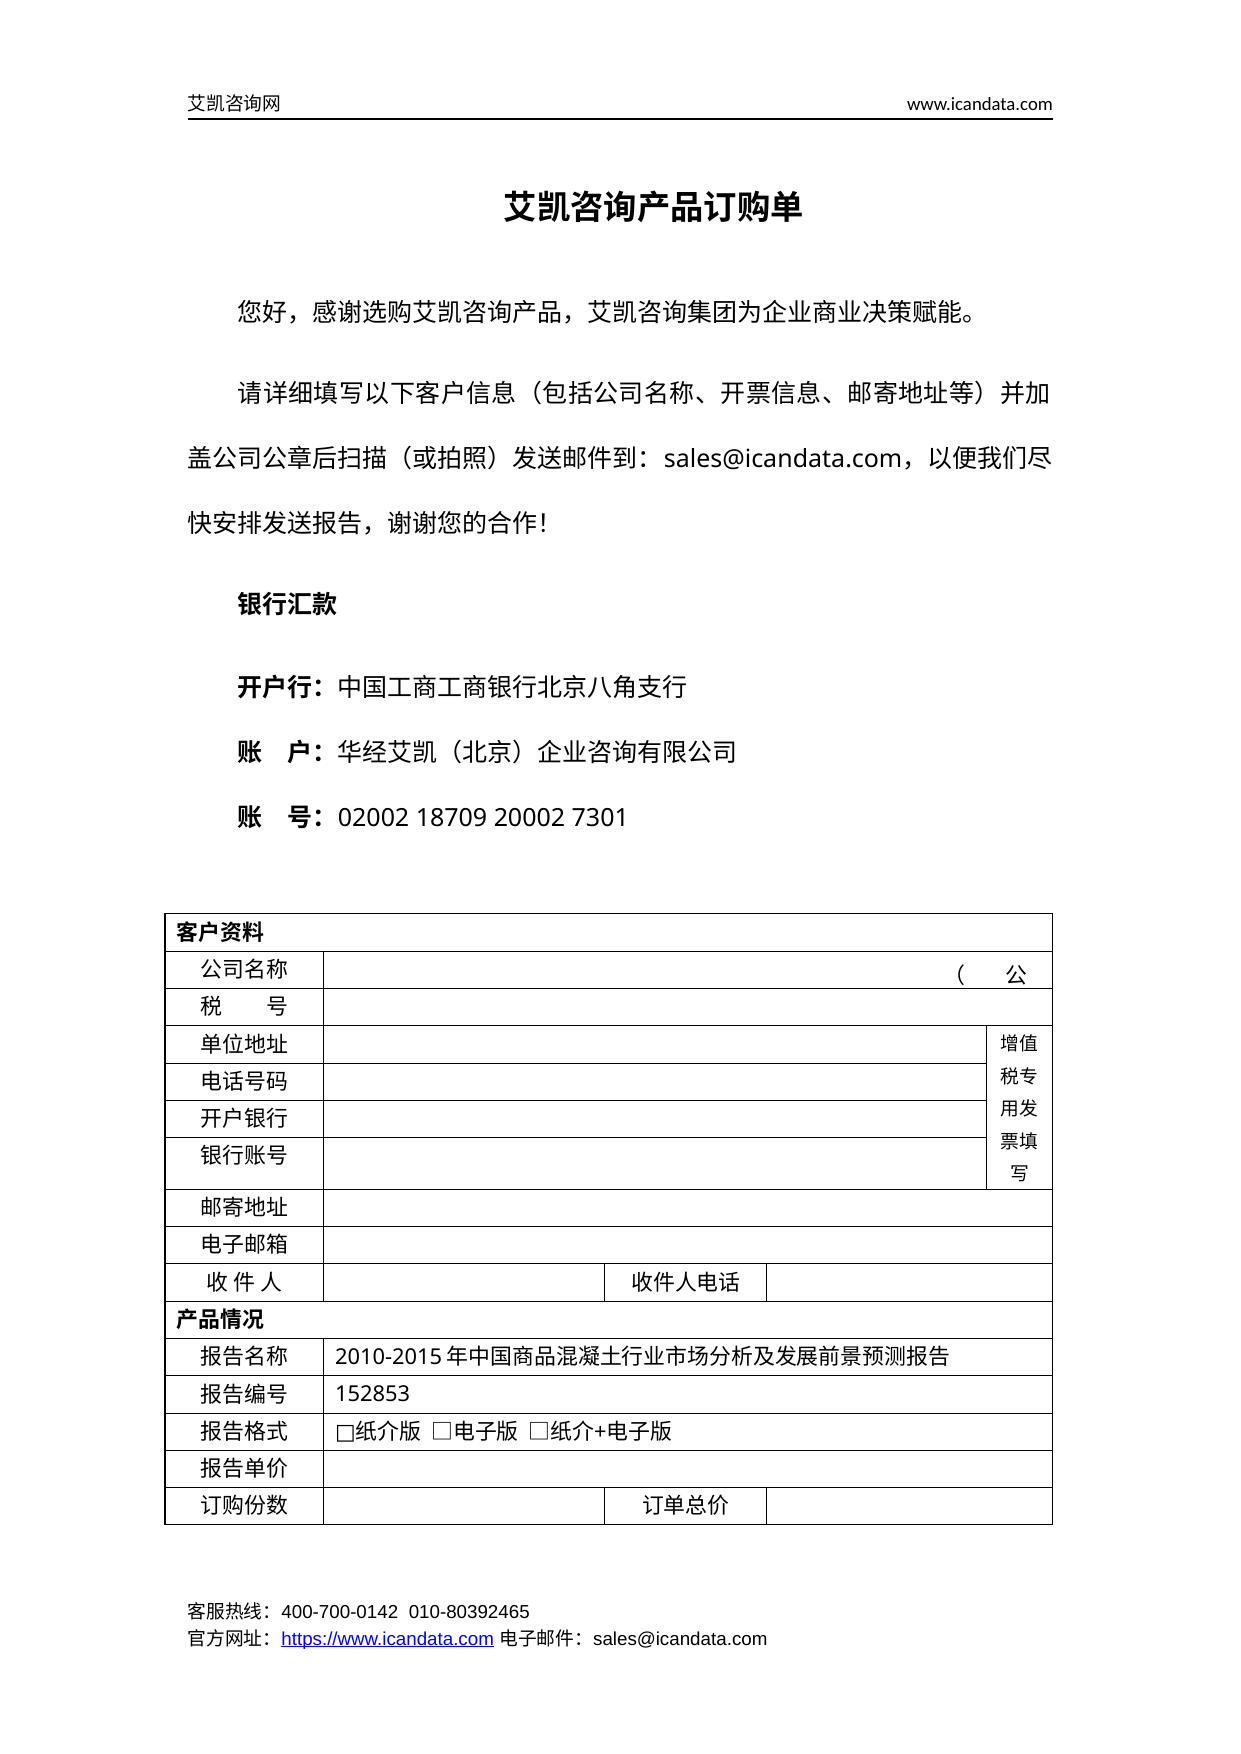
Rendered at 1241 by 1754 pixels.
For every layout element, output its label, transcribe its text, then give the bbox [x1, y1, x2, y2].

text 开户行：中国工商工商银行北京八角支行 [187, 653, 1053, 718]
table_cell [324, 1064, 986, 1100]
table_cell 电话号码 [166, 1064, 323, 1100]
text 银行汇款 [187, 570, 1053, 635]
table_cell 公司名称 [166, 952, 323, 988]
table_header 客户资料 [166, 914, 1052, 951]
table_cell 报告单价 [166, 1451, 323, 1487]
table_cell [324, 1101, 986, 1137]
table_cell [324, 1488, 604, 1524]
table_cell 产品情况 [166, 1302, 1052, 1338]
table_cell [324, 952, 1052, 988]
table_cell 报告格式 [166, 1414, 323, 1450]
table_cell 订购份数 [166, 1488, 323, 1524]
text 账 号：02002 18709 20002 7301 [187, 783, 1053, 848]
text 您好，感谢选购艾凯咨询产品，艾凯咨询集团为企业商业决策赋能。 [187, 278, 1053, 343]
table_cell [324, 1190, 1052, 1226]
table_cell 邮寄地址 [166, 1190, 323, 1226]
table_cell 增值税专用发票填写 [987, 1026, 1052, 1189]
table_cell 开户银行 [166, 1101, 323, 1137]
table_cell [324, 1264, 604, 1301]
table_cell 报告编号 [166, 1376, 323, 1412]
table_cell 收 件 人 [166, 1264, 323, 1301]
table_cell [324, 1138, 986, 1189]
table_cell 订单总价 [605, 1488, 766, 1524]
table_cell [324, 1227, 1052, 1263]
table_cell [324, 1026, 986, 1062]
table_cell [767, 1488, 1052, 1524]
table_cell 报告名称 [166, 1339, 323, 1375]
table_cell 2010-2015年中国商品混凝土行业市场分析及发展前景预测报告 [324, 1339, 1052, 1375]
table_cell 税 号 [166, 989, 323, 1025]
table_cell 收件人电话 [605, 1264, 766, 1301]
table_cell [324, 989, 1052, 1025]
text 账 户：华经艾凯（北京）企业咨询有限公司 [187, 718, 1053, 783]
table_cell 152853 [324, 1376, 1052, 1412]
table_cell □纸介版 □电子版 □纸介+电子版 [324, 1414, 1052, 1450]
text 艾凯咨询产品订购单 [187, 172, 1053, 237]
text 请详细填写以下客户信息（包括公司名称、开票信息、邮寄地址等）并加盖公司公章后扫描（或拍照）发送邮件到：sales@icandata.com，以便我们尽快安排发送报告，谢谢您的合作！ [187, 359, 1053, 554]
table_cell 银行账号 [166, 1138, 323, 1189]
table_cell [324, 1451, 1052, 1487]
table_cell 单位地址 [166, 1026, 323, 1062]
table_cell 电子邮箱 [166, 1227, 323, 1263]
table_cell [767, 1264, 1052, 1301]
